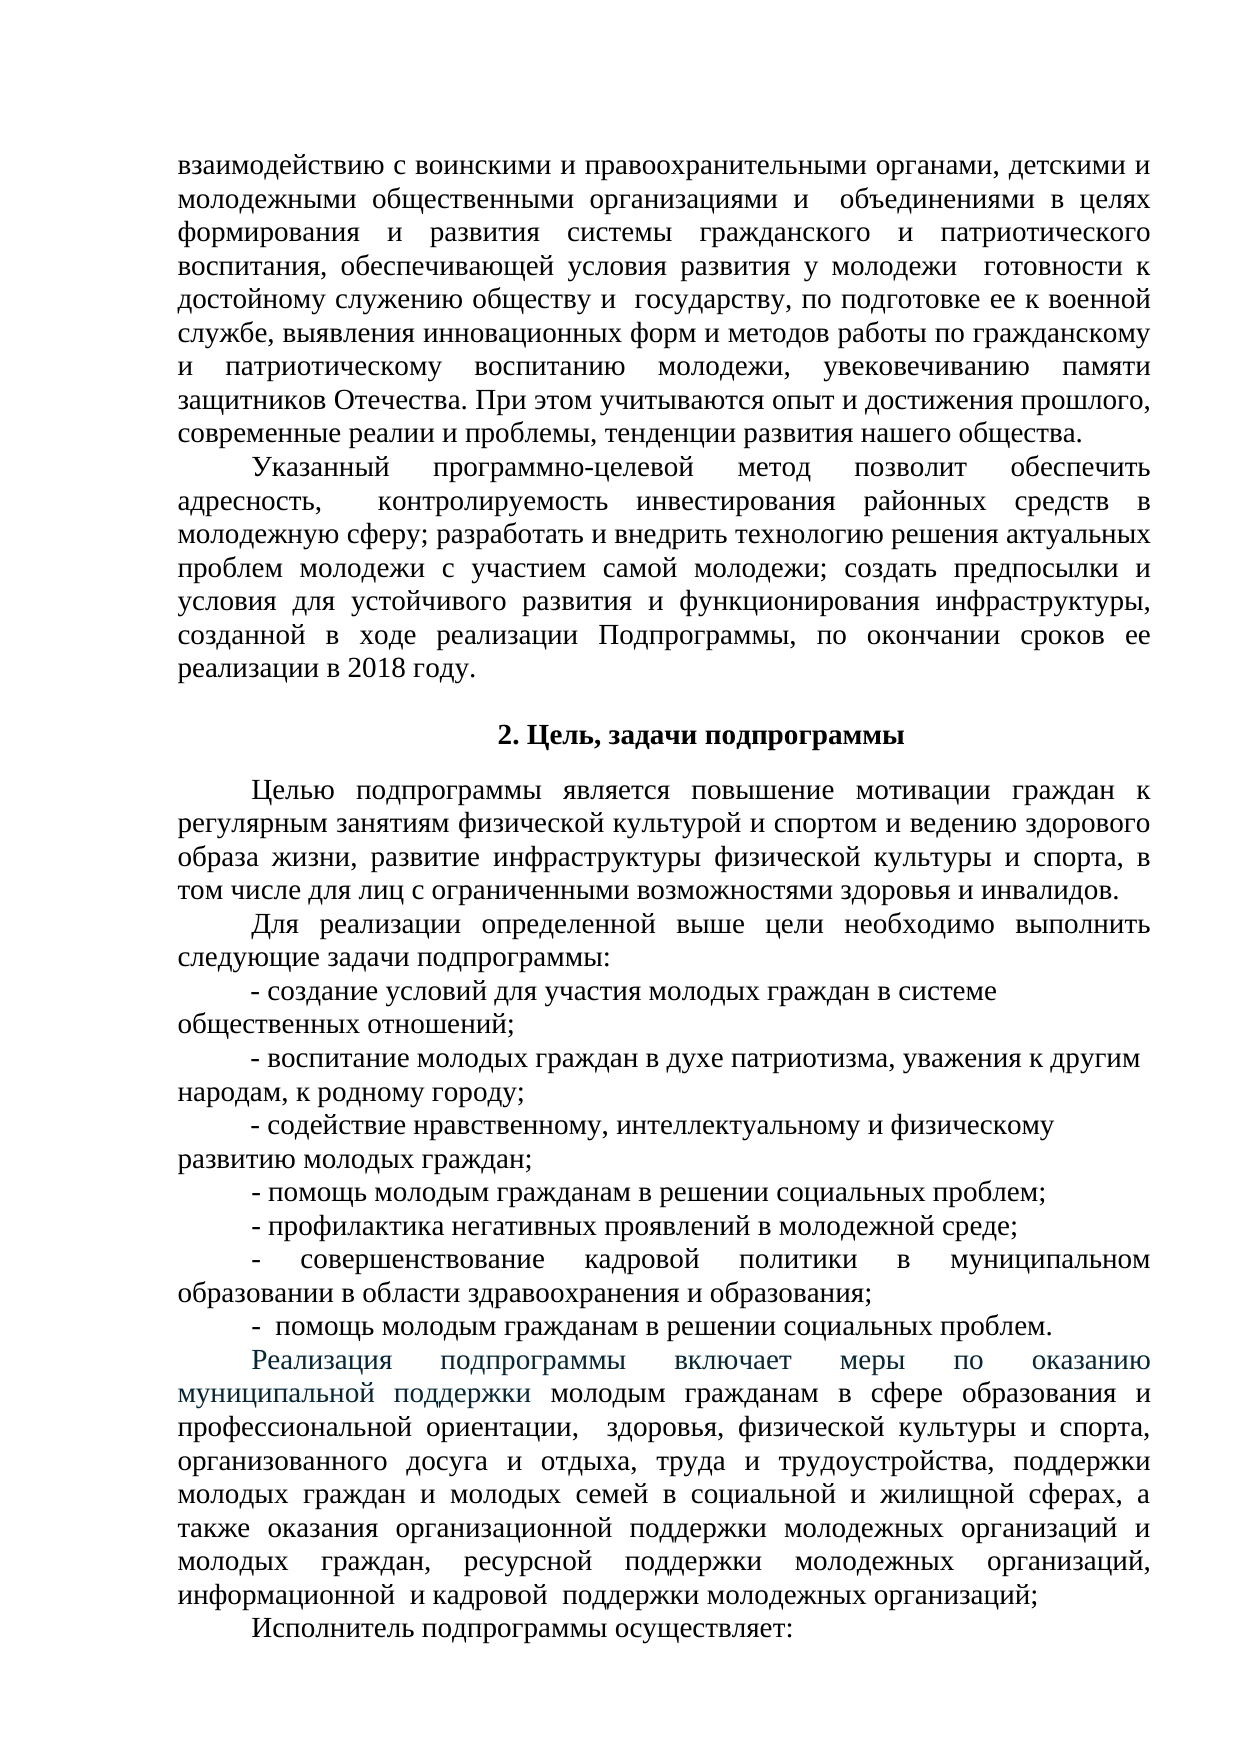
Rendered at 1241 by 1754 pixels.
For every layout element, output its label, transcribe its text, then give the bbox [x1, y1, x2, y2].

list - профилактика негативных проявлений в молодежной среде; [177, 1208, 1152, 1241]
text - воспитание молодых граждан в духе патриотизма, уважения к другим народам, к родному городу; [177, 1040, 1152, 1107]
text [177, 147, 1152, 449]
text Реализация подпрограммы включает меры по оказанию муниципальной поддержки молодым гражданам в сфере образования и профессиональной ориентации, здоровья, физической культуры и спорта, организованного досуга и отдыха, труда и трудоустройства, поддержки молодых граждан и молодых семей в социальной и жилищной сферах, а также оказания организационной поддержки молодежных организаций и молодых граждан, ресурсной поддержки молодежных организаций, информационной и кадровой поддержки молодежных организаций; [177, 1342, 1152, 1610]
list - совершенствование кадровой политики в муниципальном образовании в области здравоохранения и образования; [177, 1241, 1152, 1308]
list - помощь молодым гражданам в решении социальных проблем; [177, 1174, 1152, 1208]
text - создание условий для участия молодых граждан в системе общественных отношений; [177, 973, 1152, 1040]
list Целью подпрограммы является повышение мотивации граждан к регулярным занятиям физической культурой и спортом и ведению здорового образа жизни, развитие инфраструктуры физической культуры и спорта, в том числе для лиц с ограниченными возможностями здоровья и инвалидов. [177, 772, 1152, 906]
list - помощь молодым гражданам в решении социальных проблем. [177, 1308, 1152, 1342]
text 2. Цель, задачи подпрограммы [177, 717, 1152, 751]
text Исполнитель подпрограммы осуществляет: [177, 1610, 1152, 1644]
text Указанный программно-целевой метод позволит обеспечить адресность, контролируемость инвестирования районных средств в молодежную сферу; разработать и внедрить технологию решения актуальных проблем молодежи с участием самой молодежи; создать предпосылки и условия для устойчивого развития и функционирования инфраструктуры, созданной в ходе реализации Подпрограммы, по окончании сроков ее реализации в 2018 году. [177, 449, 1152, 684]
list Для реализации определенной выше цели необходимо выполнить следующие задачи подпрограммы: [177, 906, 1152, 973]
text - содействие нравственному, интеллектуальному и физическому развитию молодых граждан; [177, 1107, 1152, 1174]
